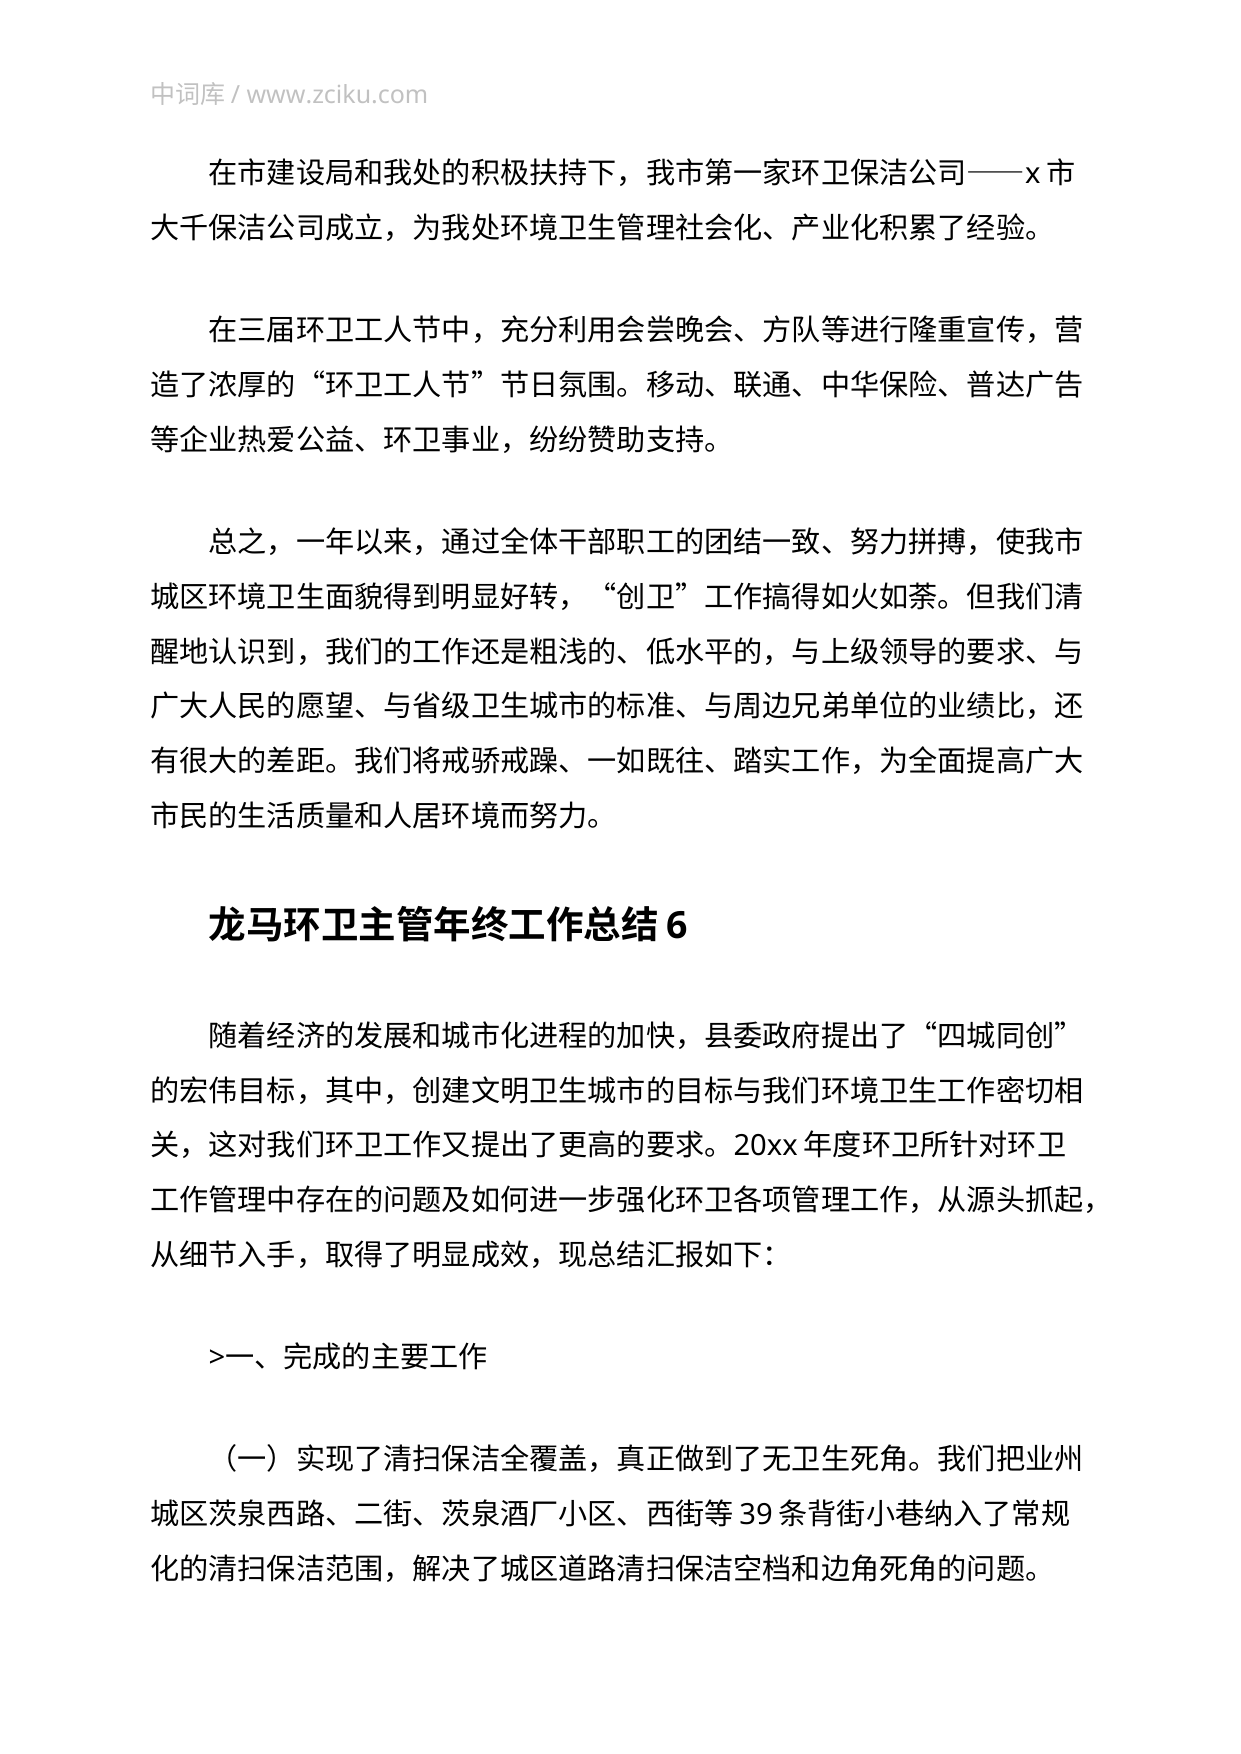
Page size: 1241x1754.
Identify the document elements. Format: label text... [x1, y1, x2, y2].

text 龙马环卫主管年终工作总结6 [150, 894, 1090, 949]
text （一）实现了清扫保洁全覆盖，真正做到了无卫生死角。我们把业州城区茨泉西路、二街、茨泉酒厂小区、西街等39条背街小巷纳入了常规化的清扫保洁范围，解决了城区道路清扫保洁空档和边角死角的问题。 [150, 1436, 1090, 1588]
text 随着经济的发展和城市化进程的加快，县委政府提出了“四城同创”的宏伟目标，其中，创建文明卫生城市的目标与我们环境卫生工作密切相关，这对我们环卫工作又提出了更高的要求。20xx年度环卫所针对环卫工作管理中存在的问题及如何进一步强化环卫各项管理工作，从源头抓起，从细节入手，取得了明显成效，现总结汇报如下： [150, 1012, 1090, 1274]
text 总之，一年以来，通过全体干部职工的团结一致、努力拼搏，使我市城区环境卫生面貌得到明显好转，“创卫”工作搞得如火如荼。但我们清醒地认识到，我们的工作还是粗浅的、低水平的，与上级领导的要求、与广大人民的愿望、与省级卫生城市的标准、与周边兄弟单位的业绩比，还有很大的差距。我们将戒骄戒躁、一如既往、踏实工作，为全面提高广大市民的生活质量和人居环境而努力。 [150, 518, 1090, 835]
text 在市建设局和我处的积极扶持下，我市第一家环卫保洁公司——x市大千保洁公司成立，为我处环境卫生管理社会化、产业化积累了经验。 [150, 150, 1090, 247]
text 在三届环卫工人节中，充分利用会尝晚会、方队等进行隆重宣传，营造了浓厚的“环卫工人节”节日氛围。移动、联通、中华保险、普达广告等企业热爱公益、环卫事业，纷纷赞助支持。 [150, 307, 1090, 459]
text >一、完成的主要工作 [150, 1334, 1090, 1376]
